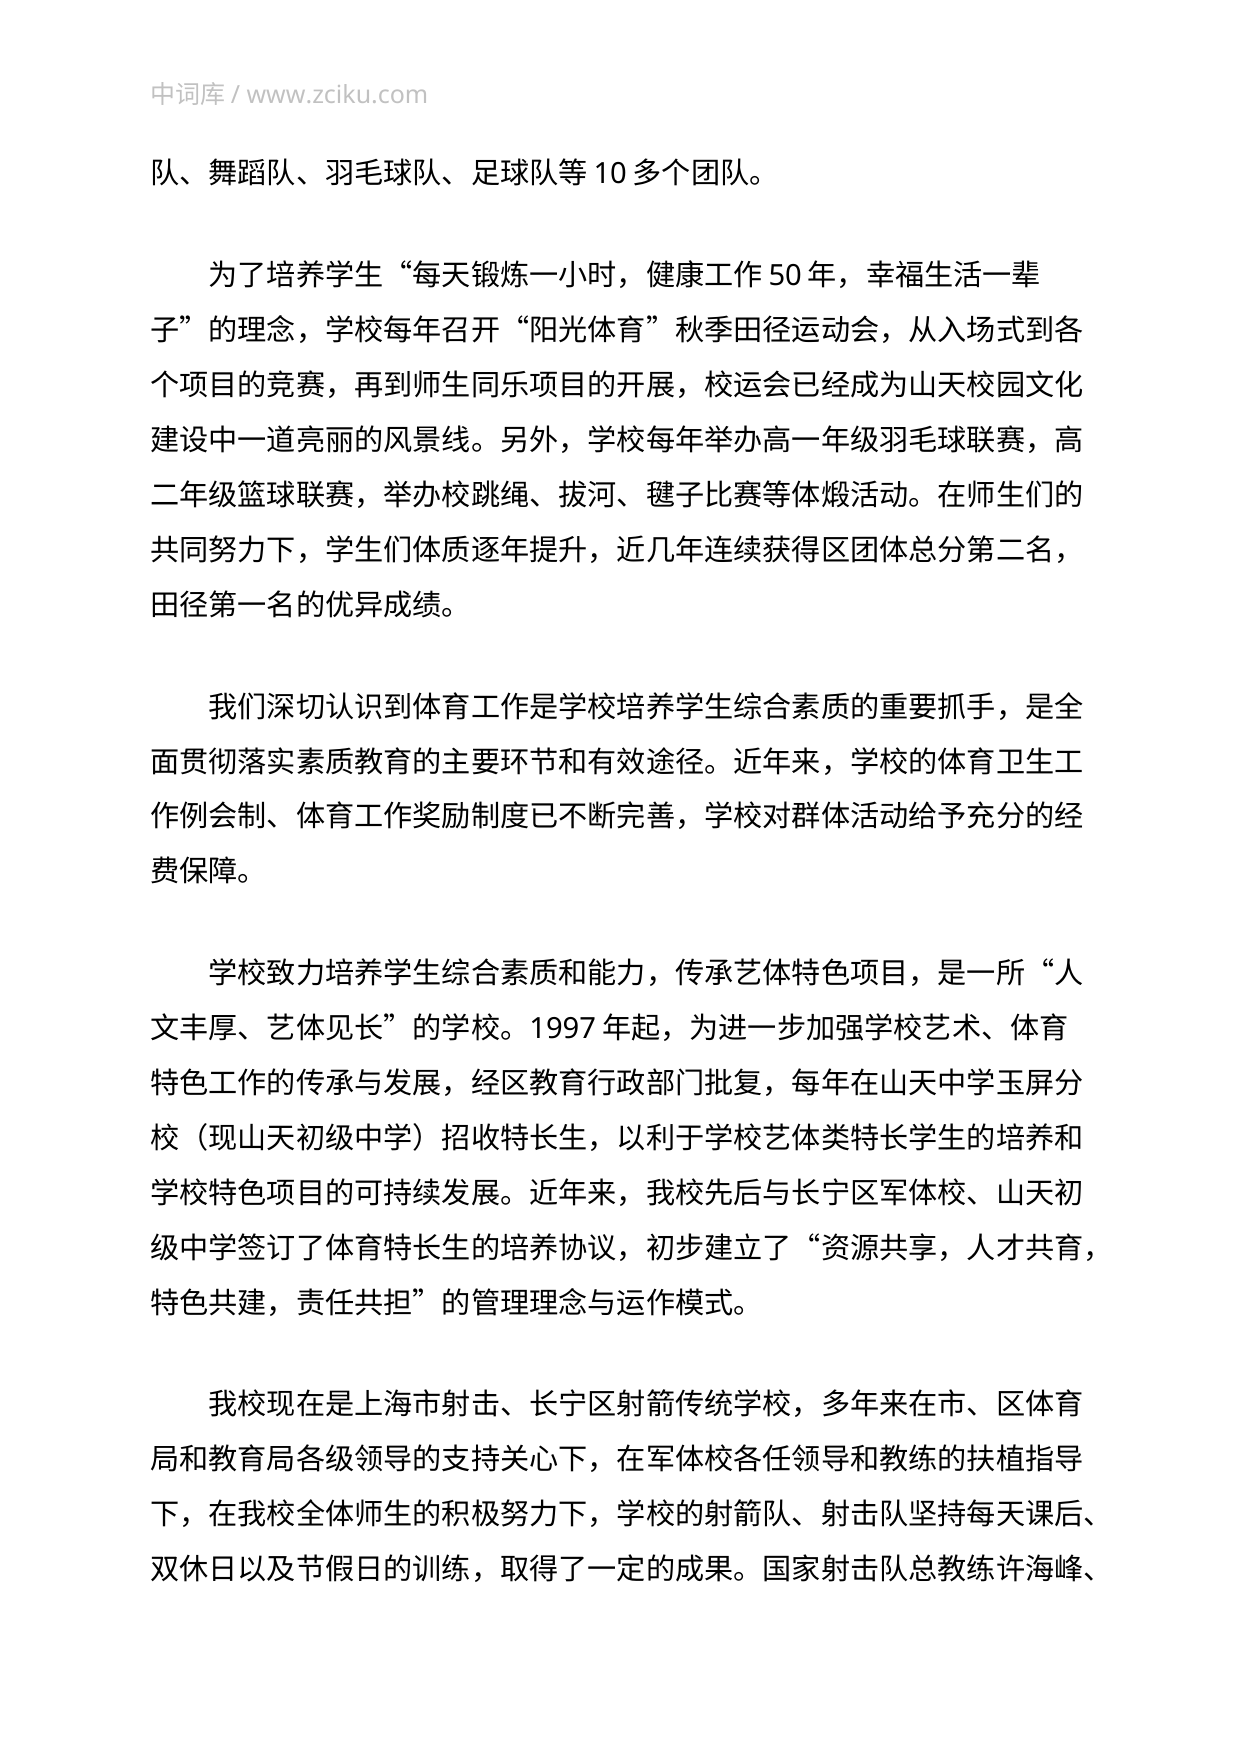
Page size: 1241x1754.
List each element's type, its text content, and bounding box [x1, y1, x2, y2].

text 学校致力培养学生综合素质和能力，传承艺体特色项目，是一所“人文丰厚、艺体见长”的学校。1997年起，为进一步加强学校艺术、体育特色工作的传承与发展，经区教育行政部门批复，每年在山天中学玉屏分校（现山天初级中学）招收特长生，以利于学校艺体类特长学生的培养和学校特色项目的可持续发展。近年来，我校先后与长宁区军体校、山天初级中学签订了体育特长生的培养协议，初步建立了“资源共享，人才共育，特色共建，责任共担”的管理理念与运作模式。 [150, 950, 1090, 1321]
text 为了培养学生“每天锻炼一小时，健康工作50年，幸福生活一辈子”的理念，学校每年召开“阳光体育”秋季田径运动会，从入场式到各个项目的竞赛，再到师生同乐项目的开展，校运会已经成为山天校园文化建设中一道亮丽的风景线。另外，学校每年举办高一年级羽毛球联赛，高二年级篮球联赛，举办校跳绳、拔河、毽子比赛等体煅活动。在师生们的共同努力下，学生们体质逐年提升，近几年连续获得区团体总分第二名，田径第一名的优异成绩。 [150, 252, 1090, 624]
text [150, 150, 1090, 192]
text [150, 1381, 1090, 1588]
text 我们深切认识到体育工作是学校培养学生综合素质的重要抓手，是全面贯彻落实素质教育的主要环节和有效途径。近年来，学校的体育卫生工作例会制、体育工作奖励制度已不断完善，学校对群体活动给予充分的经费保障。 [150, 683, 1090, 890]
